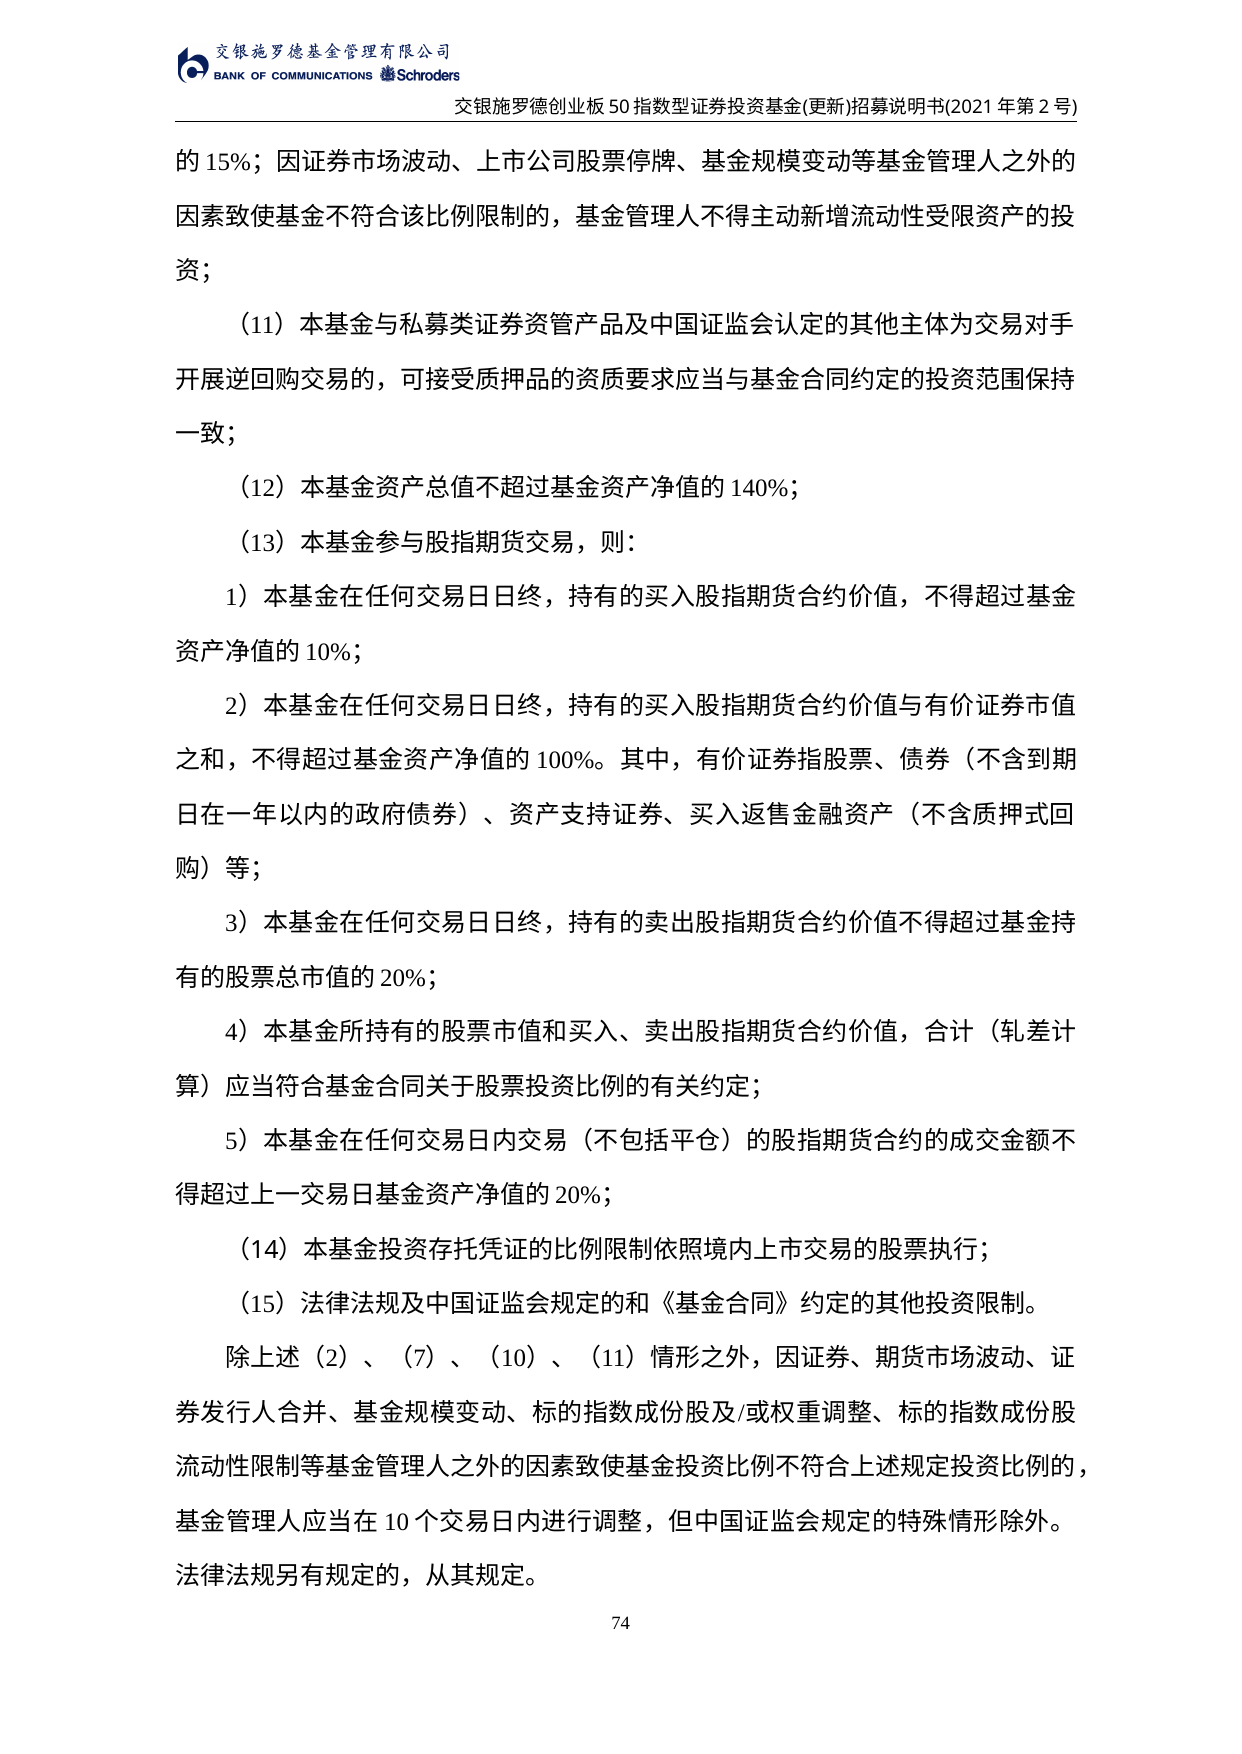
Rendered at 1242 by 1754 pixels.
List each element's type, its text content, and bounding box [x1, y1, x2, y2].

text 4）本基金所持有的股票市值和买入、卖出股指期货合约价值，合计（轧差计算）应当符合基金合同关于股票投资比例的有关约定； [175, 1012, 1077, 1102]
text 3）本基金在任何交易日日终，持有的卖出股指期货合约价值不得超过基金持有的股票总市值的20%； [175, 903, 1077, 993]
text 2）本基金在任何交易日日终，持有的买入股指期货合约价值与有价证券市值之和，不得超过基金资产净值的100%。其中，有价证券指股票、债券（不含到期日在一年以内的政府债券）、资产支持证券、买入返售金融资产（不含质押式回购）等； [175, 685, 1077, 885]
text 除上述（2）、（7）、（10）、（11）情形之外，因证券、期货市场波动、证券发行人合并、基金规模变动、标的指数成份股及/或权重调整、标的指数成份股流动性限制等基金管理人之外的因素致使基金投资比例不符合上述规定投资比例的，基金管理人应当在10个交易日内进行调整，但中国证监会规定的特殊情形除外。法律法规另有规定的，从其规定。 [175, 1338, 1077, 1592]
text 5）本基金在任何交易日内交易（不包括平仓）的股指期货合约的成交金额不得超过上一交易日基金资产净值的20%； [175, 1120, 1077, 1211]
text （15）法律法规及中国证监会规定的和《基金合同》约定的其他投资限制。 [175, 1283, 1077, 1320]
text （12）本基金资产总值不超过基金资产净值的140%； [175, 468, 1077, 504]
text 1）本基金在任何交易日日终，持有的买入股指期货合约价值，不得超过基金资产净值的10%； [175, 577, 1077, 667]
picture [178, 43, 460, 83]
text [175, 142, 1077, 287]
text （14）本基金投资存托凭证的比例限制依照境内上市交易的股票执行； [175, 1229, 1077, 1265]
text （11）本基金与私募类证券资管产品及中国证监会认定的其他主体为交易对手开展逆回购交易的，可接受质押品的资质要求应当与基金合同约定的投资范围保持一致； [175, 305, 1077, 450]
text （13）本基金参与股指期货交易，则： [175, 522, 1077, 558]
